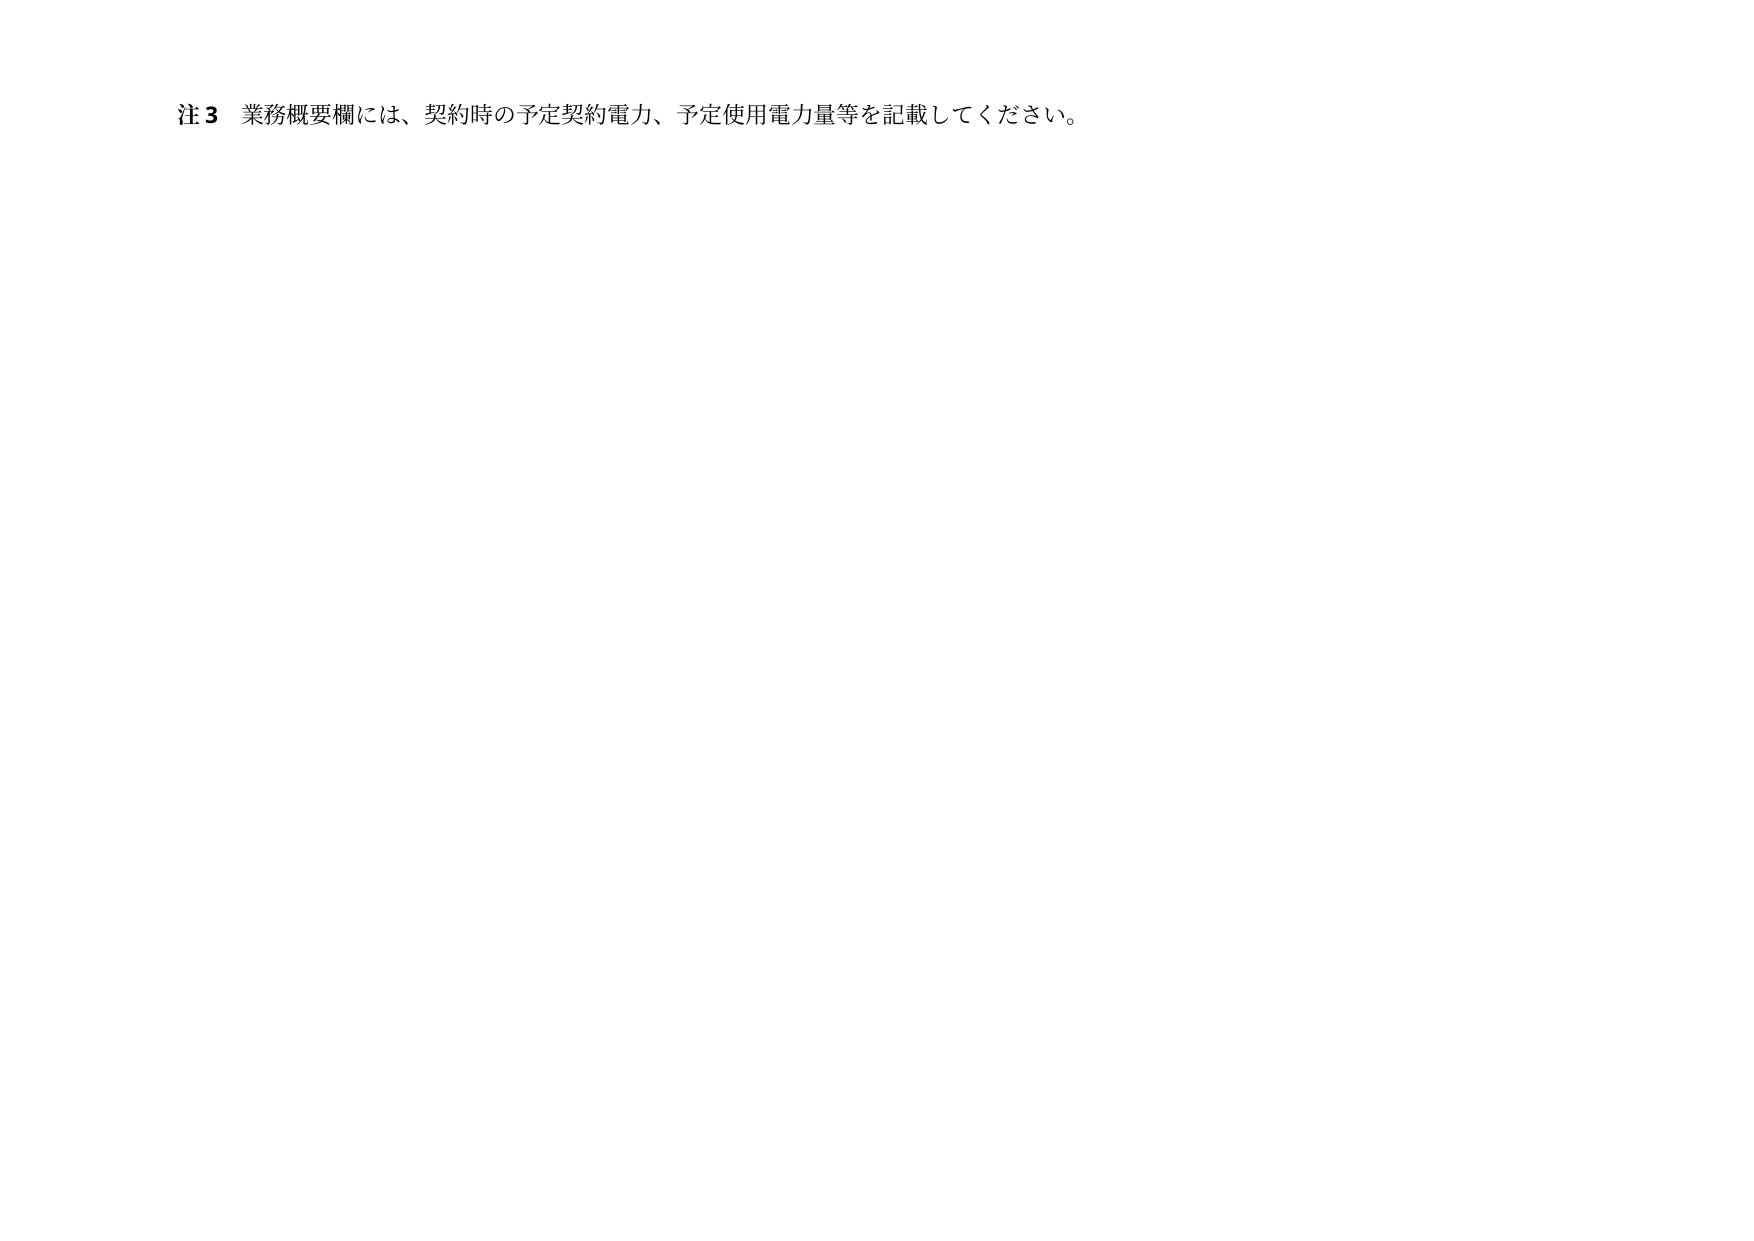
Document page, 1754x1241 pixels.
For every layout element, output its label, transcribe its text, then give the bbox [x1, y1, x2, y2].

text 注3 業務概要欄には、契約時の予定契約電力、予定使用電力量等を記載してください。 [177, 95, 1547, 133]
